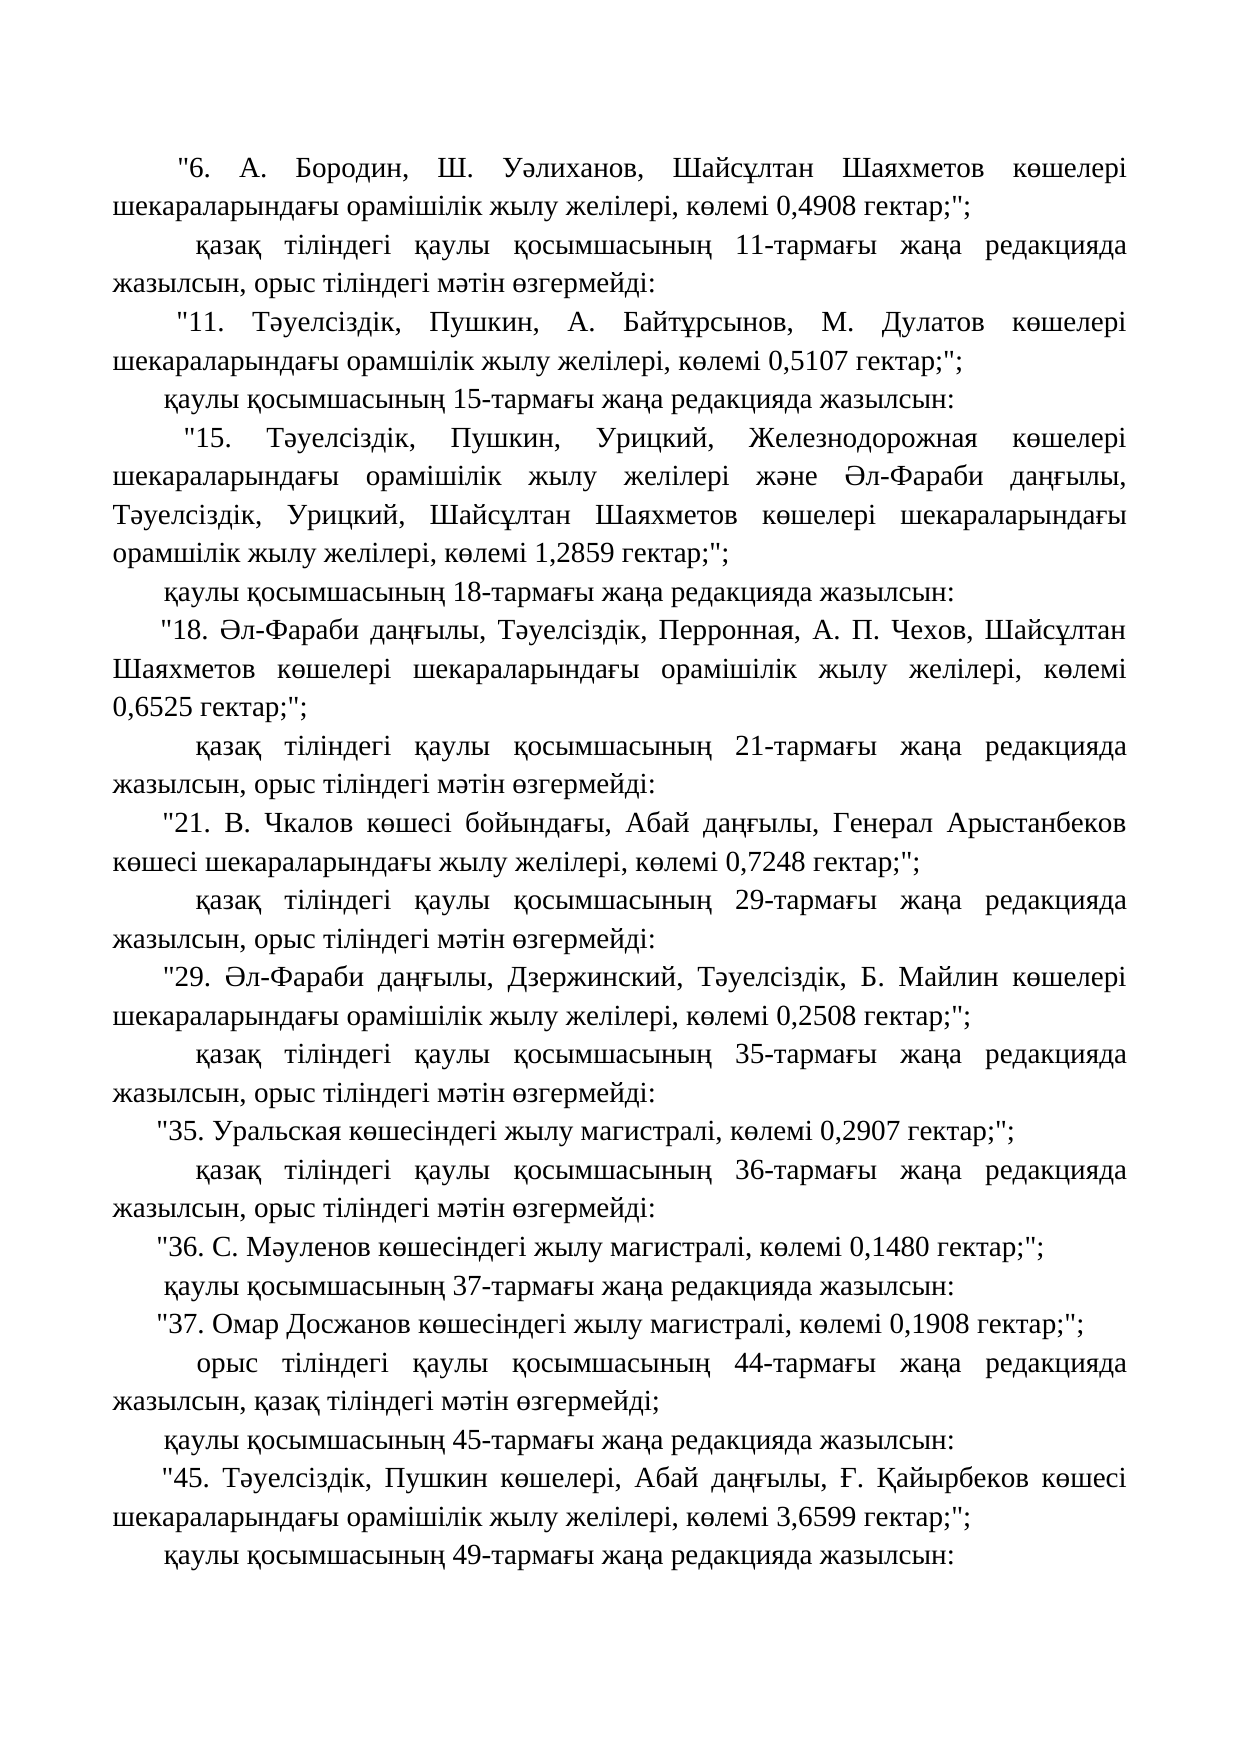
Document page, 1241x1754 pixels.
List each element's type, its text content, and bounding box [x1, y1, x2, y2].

text қаулы қосымшасының 37-тармағы жаңа редакцияда жазылсын: [112, 1268, 1128, 1301]
text қаулы қосымшасының 45-тармағы жаңа редакцияда жазылсын: [112, 1422, 1128, 1455]
text "21. В. Чкалов көшесі бойындағы, Абай даңғылы, Генерал Арыстанбеков көшесі шекараларындағы жылу желілері, көлемі 0,7248 гектар;"; [112, 805, 1128, 877]
text "37. Омар Досжанов көшесіндегі жылу магистралі, көлемі 0,1908 гектар;"; [112, 1306, 1128, 1340]
text қазақ тіліндегі қаулы қосымшасының 36-тармағы жаңа редакцияда жазылсын, орыс тіліндегі мәтін өзгермейді: [112, 1152, 1128, 1224]
text қаулы қосымшасының 18-тармағы жаңа редакцияда жазылсын: [112, 574, 1128, 607]
text "35. Уральская көшесіндегі жылу магистралі, көлемі 0,2907 гектар;"; [112, 1113, 1128, 1147]
text "45. Тәуелсіздік, Пушкин көшелері, Абай даңғылы, Ғ. Қайырбеков көшесі шекараларындағы орамішілік жылу желілері, көлемі 3,6599 гектар;"; [112, 1460, 1128, 1532]
text "11. Тәуелсіздік, Пушкин, А. Байтұрсынов, М. Дулатов көшелері шекараларындағы орамшілік жылу желілері, көлемі 0,5107 гектар;"; [112, 304, 1128, 376]
text қазақ тіліндегі қаулы қосымшасының 35-тармағы жаңа редакцияда жазылсын, орыс тіліндегі мәтін өзгермейді: [112, 1036, 1128, 1108]
text орыс тіліндегі қаулы қосымшасының 44-тармағы жаңа редакцияда жазылсын, қазақ тіліндегі мәтін өзгермейді; [112, 1345, 1128, 1417]
text қаулы қосымшасының 15-тармағы жаңа редакцияда жазылсын: [112, 381, 1128, 415]
text қаулы қосымшасының 49-тармағы жаңа редакцияда жазылсын: [112, 1537, 1128, 1571]
text қазақ тіліндегі қаулы қосымшасының 11-тармағы жаңа редакцияда жазылсын, орыс тіліндегі мәтін өзгермейді: [112, 227, 1128, 299]
text қазақ тіліндегі қаулы қосымшасының 21-тармағы жаңа редакцияда жазылсын, орыс тіліндегі мәтін өзгермейді: [112, 728, 1128, 800]
text "29. Әл-Фараби даңғылы, Дзержинский, Тәуелсіздік, Б. Майлин көшелері шекараларындағы орамішілік жылу желілері, көлемі 0,2508 гектар;"; [112, 959, 1128, 1031]
text "36. С. Мәуленов көшесіндегі жылу магистралі, көлемі 0,1480 гектар;"; [112, 1229, 1128, 1263]
text "15. Тәуелсіздік, Пушкин, Урицкий, Железнодорожная көшелері шекараларындағы орамішілік жылу желілері және Әл-Фараби даңғылы, Тәуелсіздік, Урицкий, Шайсұлтан Шаяхметов көшелері шекараларындағы орамшілік жылу желілері, көлемі 1,2859 гектар;"; [112, 420, 1128, 569]
text "6. А. Бородин, Ш. Уәлиханов, Шайсұлтан Шаяхметов көшелері шекараларындағы орамішілік жылу желілері, көлемі 0,4908 гектар;"; [112, 150, 1128, 222]
text қазақ тіліндегі қаулы қосымшасының 29-тармағы жаңа редакцияда жазылсын, орыс тіліндегі мәтін өзгермейді: [112, 882, 1128, 954]
text "18. Әл-Фараби даңғылы, Тәуелсіздік, Перронная, А. П. Чехов, Шайсұлтан Шаяхметов көшелері шекараларындағы орамішілік жылу желілері, көлемі 0,6525 гектар;"; [112, 612, 1128, 723]
